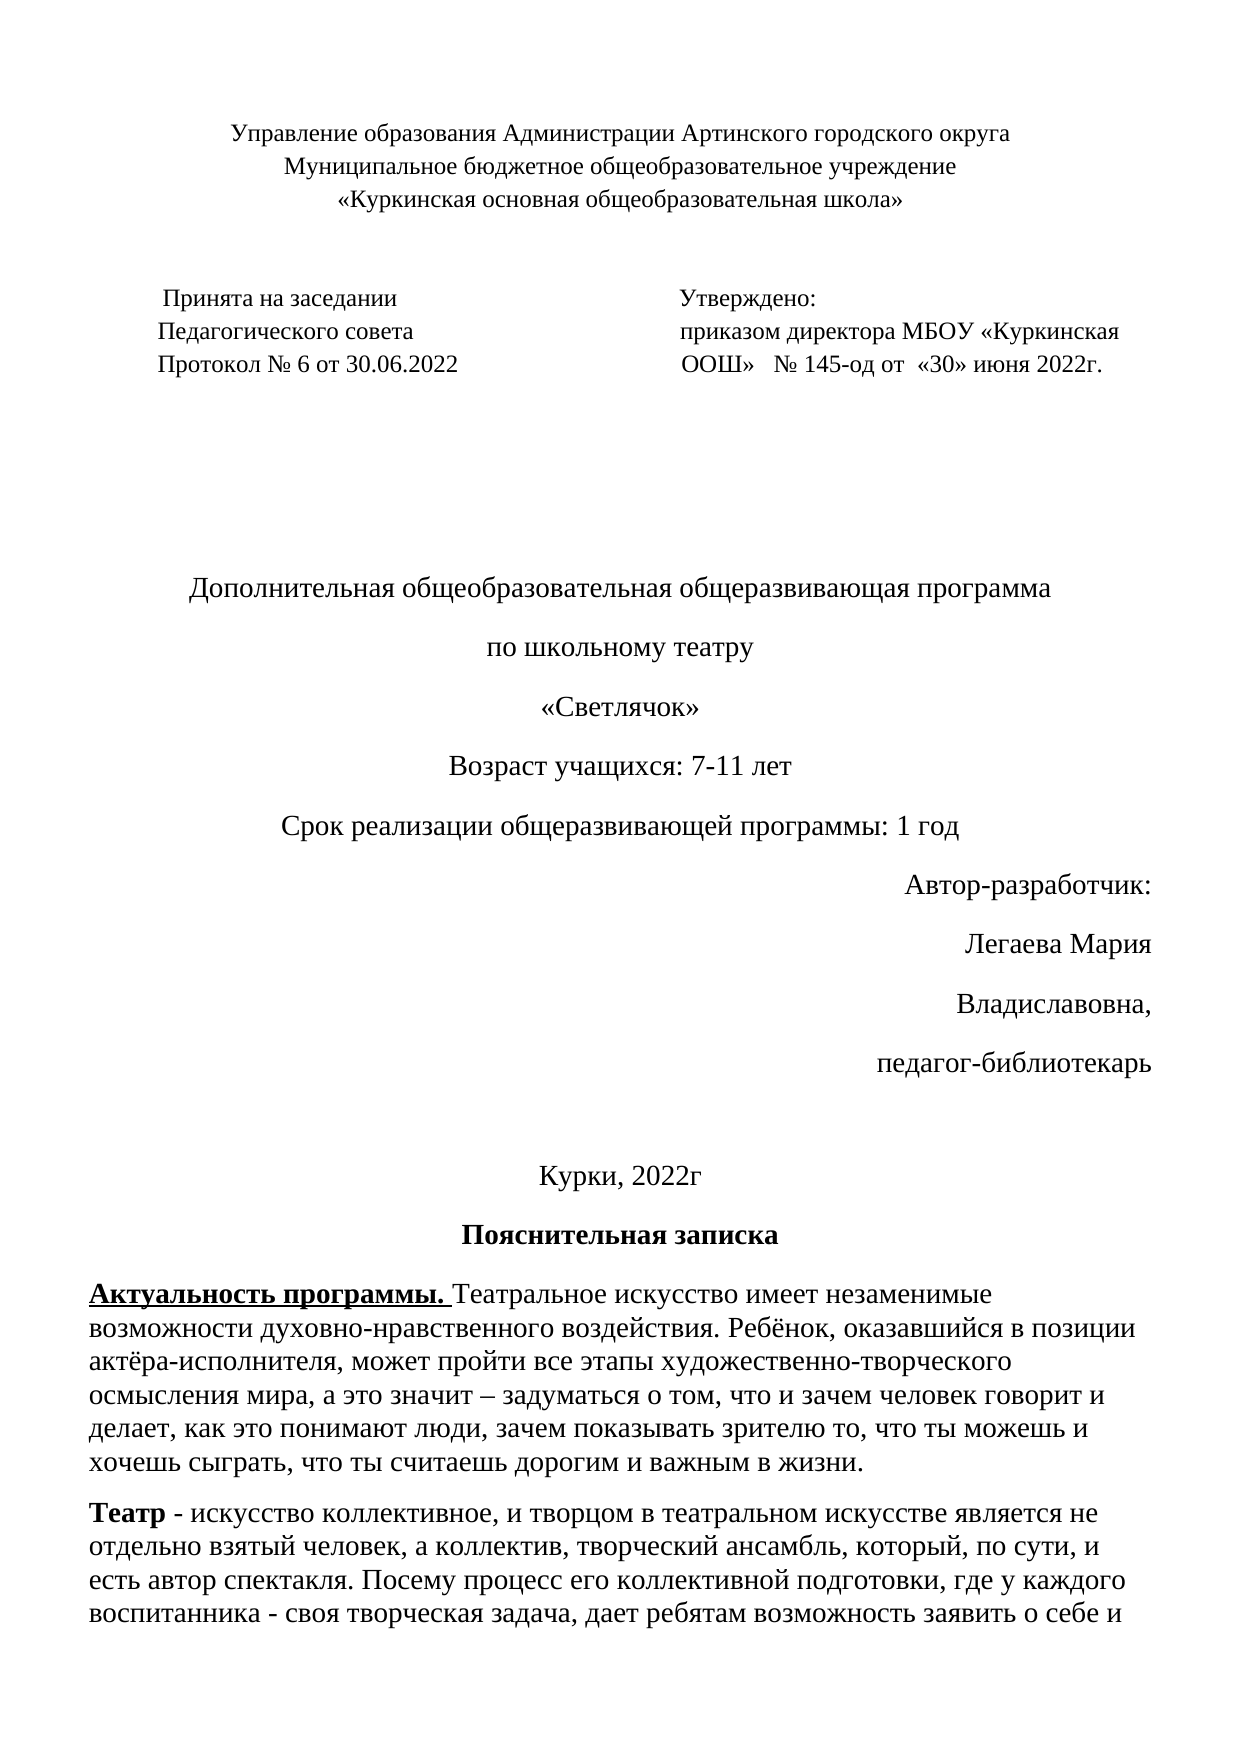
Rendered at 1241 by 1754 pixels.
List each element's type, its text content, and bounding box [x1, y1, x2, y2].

text по школьному театру [88, 629, 1152, 663]
text «Светлячок» [88, 689, 1152, 722]
text Педагогического совета приказом директора МБОУ «Куркинская [88, 316, 1152, 345]
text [88, 1495, 1152, 1629]
text «Куркинская основная общеобразовательная школа» [88, 184, 1152, 213]
text Автор-разработчик: [88, 867, 1152, 901]
text Легаева Мария [88, 926, 1152, 960]
text Возраст учащихся: 7-11 лет [88, 748, 1152, 782]
text Муниципальное бюджетное общеобразовательное учреждение [88, 151, 1152, 180]
text Дополнительная общеобразовательная общеразвивающая программа [88, 570, 1152, 604]
text педагог-библиотекарь [88, 1045, 1152, 1079]
text Актуальность программы. Театральное искусство имеет незаменимые возможности духовно-нравственного воздействия. Ребёнок, оказавшийся в позиции актёра-исполнителя, может пройти все этапы художественно-творческого осмысления мира, а это значит – задуматься о том, что и зачем человек говорит и делает, как это понимают люди, зачем показывать зрителю то, что ты можешь и хочешь сыграть, что ты считаешь дорогим и важным в жизни. [88, 1276, 1152, 1478]
text Пояснительная записка [88, 1217, 1152, 1251]
text Принята на заседании Утверждено: [88, 283, 1152, 312]
text Владиславовна, [88, 986, 1152, 1019]
text Срок реализации общеразвивающей программы: 1 год [88, 808, 1152, 841]
text Курки, 2022г [88, 1158, 1152, 1191]
text Управление образования Администрации Артинского городского округа [88, 118, 1152, 147]
text Протокол № 6 от 30.06.2022 ООШ» № 145-од от «30» июня 2022г. [88, 349, 1152, 378]
